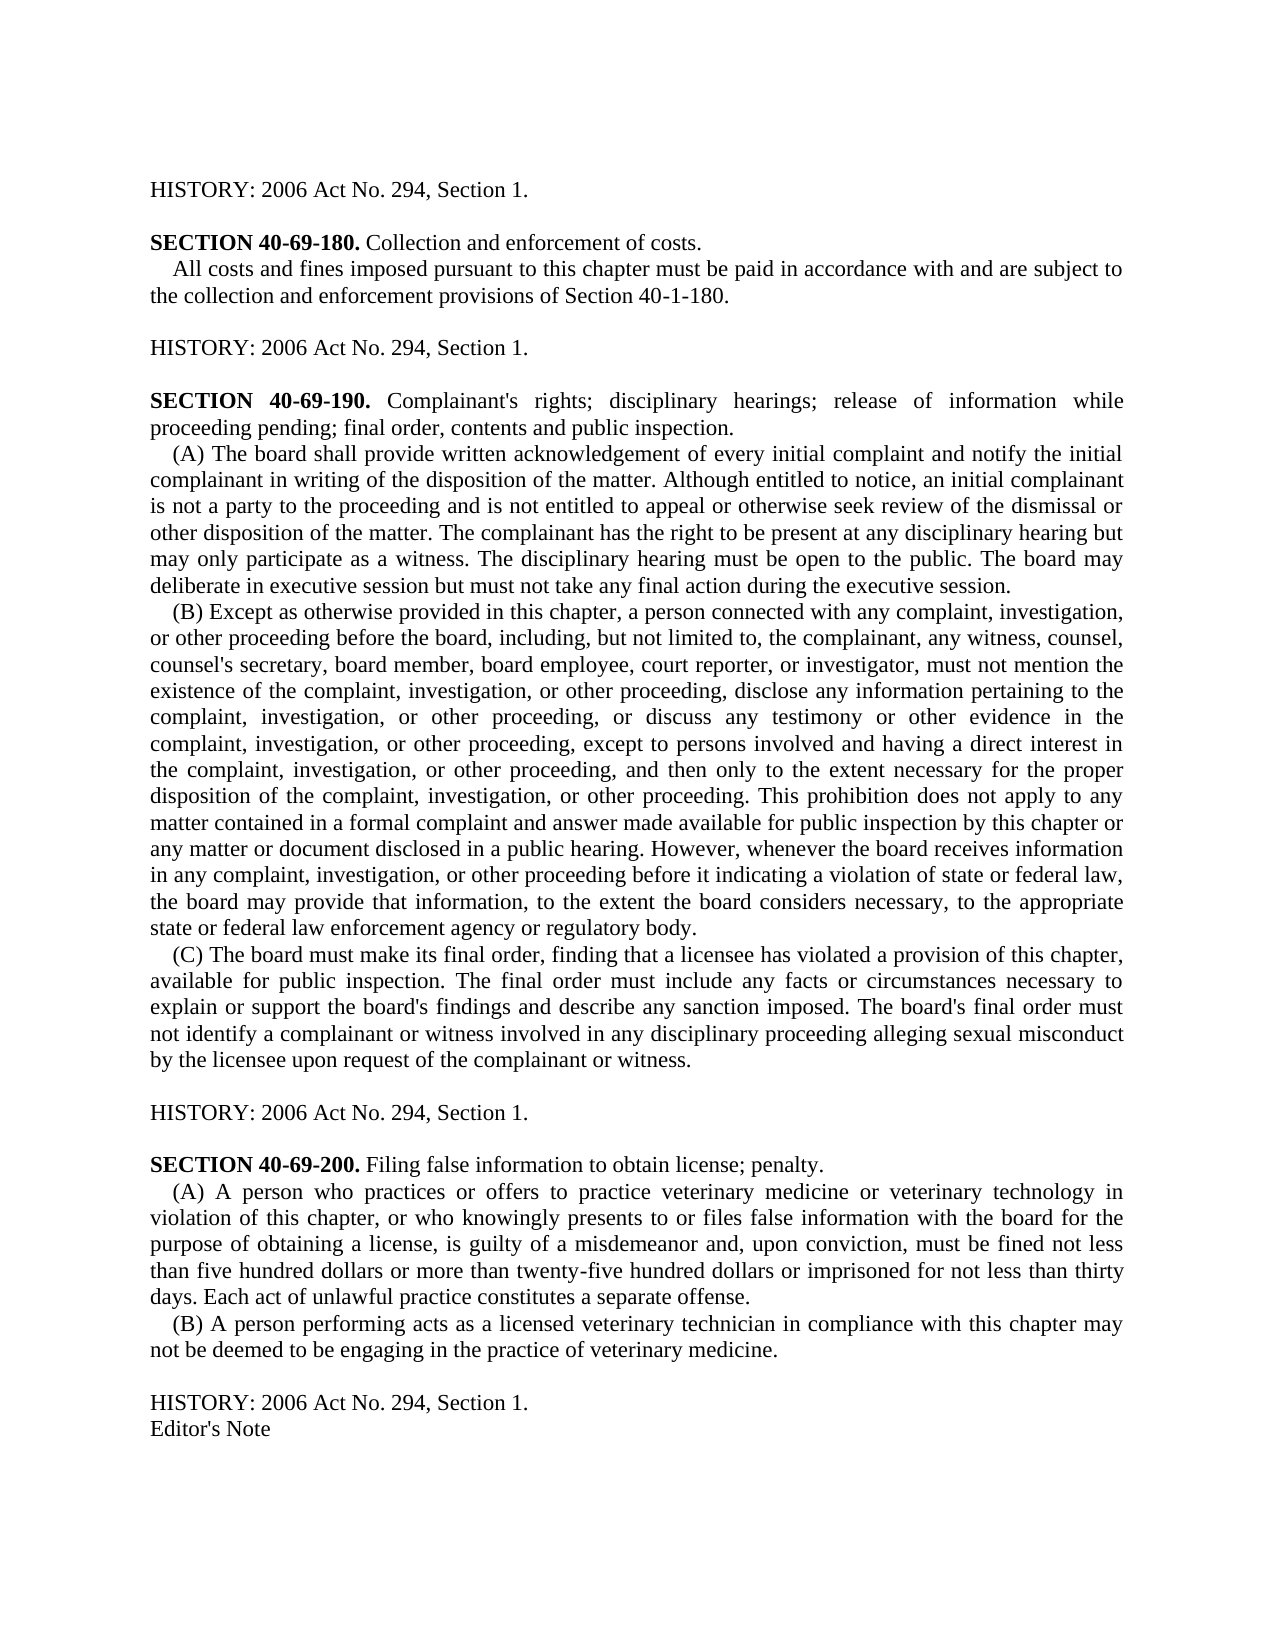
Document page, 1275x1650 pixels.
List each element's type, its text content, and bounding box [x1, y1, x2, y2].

text (B) A person performing acts as a licensed veterinary technician in compliance with this chapter may not be deemed to be engaging in the practice of veterinary medicine. [150, 1309, 1125, 1362]
text HISTORY: 2006 Act No. 294, Section 1. [150, 334, 1125, 361]
text HISTORY: 2006 Act No. 294, Section 1. [150, 176, 1125, 203]
text Editor's Note [150, 1415, 1125, 1441]
text (A) The board shall provide written acknowledgement of every initial complaint and notify the initial complainant in writing of the disposition of the matter. Although entitled to notice, an initial complainant is not a party to the proceeding and is not entitled to appeal or otherwise seek review of the dismissal or other disposition of the matter. The complainant has the right to be present at any disciplinary hearing but may only participate as a witness. The disciplinary hearing must be open to the public. The board may deliberate in executive session but must not take any final action during the executive session. [150, 440, 1125, 598]
text (C) The board must make its final order, finding that a licensee has violated a provision of this chapter, available for public inspection. The final order must include any facts or circumstances necessary to explain or support the board's findings and describe any sanction imposed. The board's final order must not identify a complainant or witness involved in any disciplinary proceeding alleging sexual misconduct by the licensee upon request of the complainant or witness. [150, 941, 1125, 1072]
text HISTORY: 2006 Act No. 294, Section 1. [150, 1099, 1125, 1125]
text (B) Except as otherwise provided in this chapter, a person connected with any complaint, investigation, or other proceeding before the board, including, but not limited to, the complainant, any witness, counsel, counsel's secretary, board member, board employee, court reporter, or investigator, must not mention the existence of the complaint, investigation, or other proceeding, disclose any information pertaining to the complaint, investigation, or other proceeding, or discuss any testimony or other evidence in the complaint, investigation, or other proceeding, except to persons involved and having a direct interest in the complaint, investigation, or other proceeding, and then only to the extent necessary for the proper disposition of the complaint, investigation, or other proceeding. This prohibition does not apply to any matter contained in a formal complaint and answer made available for public inspection by this chapter or any matter or document disclosed in a public hearing. However, whenever the board receives information in any complaint, investigation, or other proceeding before it indicating a violation of state or federal law, the board may provide that information, to the extent the board considers necessary, to the appropriate state or federal law enforcement agency or regulatory body. [150, 598, 1125, 941]
text (A) A person who practices or offers to practice veterinary medicine or veterinary technology in violation of this chapter, or who knowingly presents to or files false information with the board for the purpose of obtaining a license, is guilty of a misdemeanor and, upon conviction, must be fined not less than five hundred dollars or more than twenty-five hundred dollars or imprisoned for not less than thirty days. Each act of unlawful practice constitutes a separate offense. [150, 1178, 1125, 1309]
text All costs and fines imposed pursuant to this chapter must be paid in accordance with and are subject to the collection and enforcement provisions of Section 40-1-180. [150, 255, 1125, 308]
text SECTION 40-69-200. Filing false information to obtain license; penalty. [150, 1151, 1125, 1178]
text SECTION 40-69-180. Collection and enforcement of costs. [150, 229, 1125, 255]
text SECTION 40-69-190. Complainant's rights; disciplinary hearings; release of information while proceeding pending; final order, contents and public inspection. [150, 387, 1125, 440]
text HISTORY: 2006 Act No. 294, Section 1. [150, 1389, 1125, 1415]
